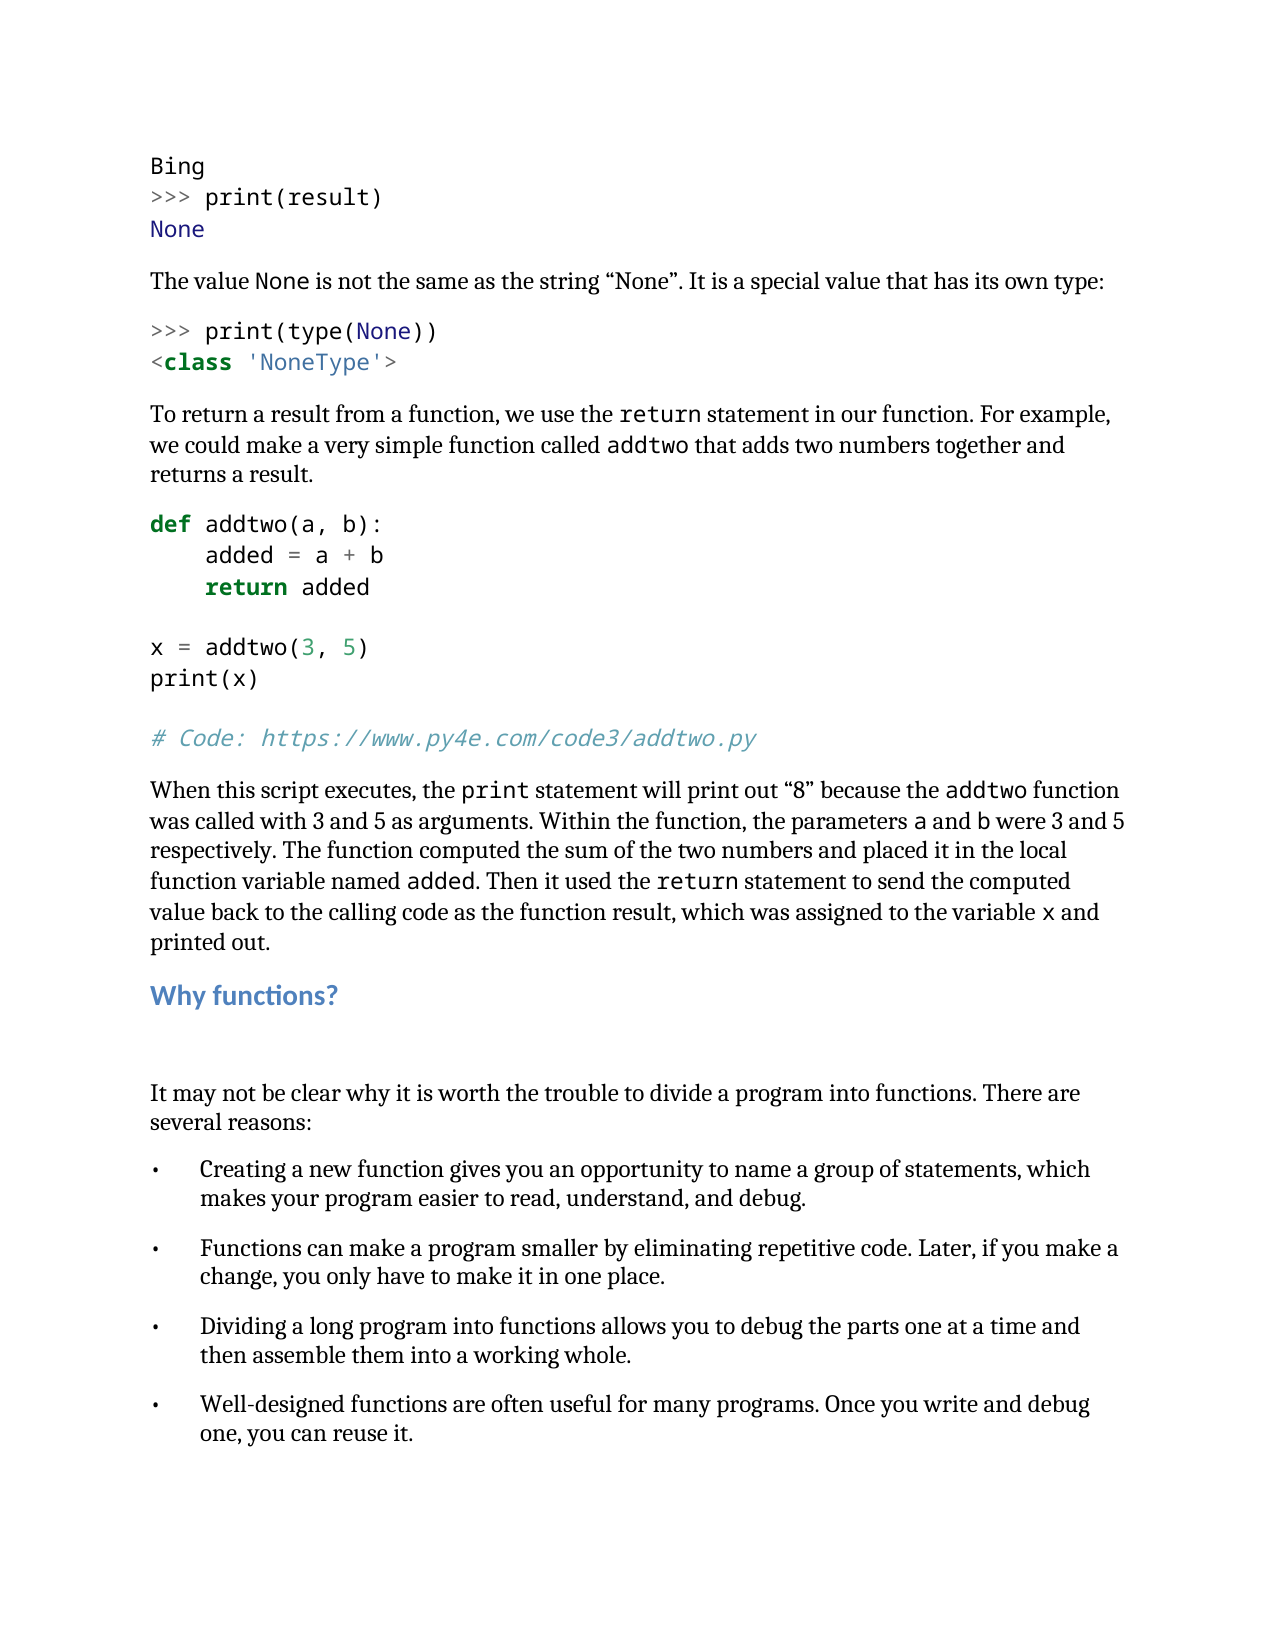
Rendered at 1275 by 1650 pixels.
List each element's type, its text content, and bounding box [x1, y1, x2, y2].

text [150, 150, 1125, 244]
text def addtwo(a, b): added = a + b return added x = addtwo(3, 5) print(x) # Code: https://www.py4e.com/code3/addtwo.py [150, 508, 1125, 753]
list Functions can make a program smaller by eliminating repetitive code. Later, if you make a change, you only have to make it in one place. [150, 1233, 1125, 1291]
list Creating a new function gives you an opportunity to name a group of statements, which makes your program easier to read, understand, and debug. [150, 1155, 1125, 1213]
text To return a result from a function, we use the return statement in our function. For example, we could make a very simple function called addtwo that adds two numbers together and returns a result. [150, 398, 1125, 489]
list Dividing a long program into functions allows you to debug the parts one at a time and then assemble them into a working whole. [150, 1312, 1125, 1369]
text The value None is not the same as the string “None”. It is a special value that has its own type: [150, 264, 1125, 296]
text When this script executes, the print statement will print out “8” because the addtwo function was called with 3 and 5 as arguments. Within the function, the parameters a and b were 3 and 5 respectively. The function computed the sum of the two numbers and placed it in the local function variable named added. Then it used the return statement to send the computed value back to the calling code as the function result, which was assigned to the variable x and printed out. [150, 774, 1125, 956]
list Well-designed functions are often useful for many programs. Once you write and debug one, you can reuse it. [150, 1390, 1125, 1448]
text >>> print(type(None)) <class 'NoneType'> [150, 314, 1125, 377]
text It may not be clear why it is worth the trouble to divide a program into functions. There are several reasons: [150, 1079, 1125, 1136]
subtitle Why functions? [150, 977, 1125, 1013]
